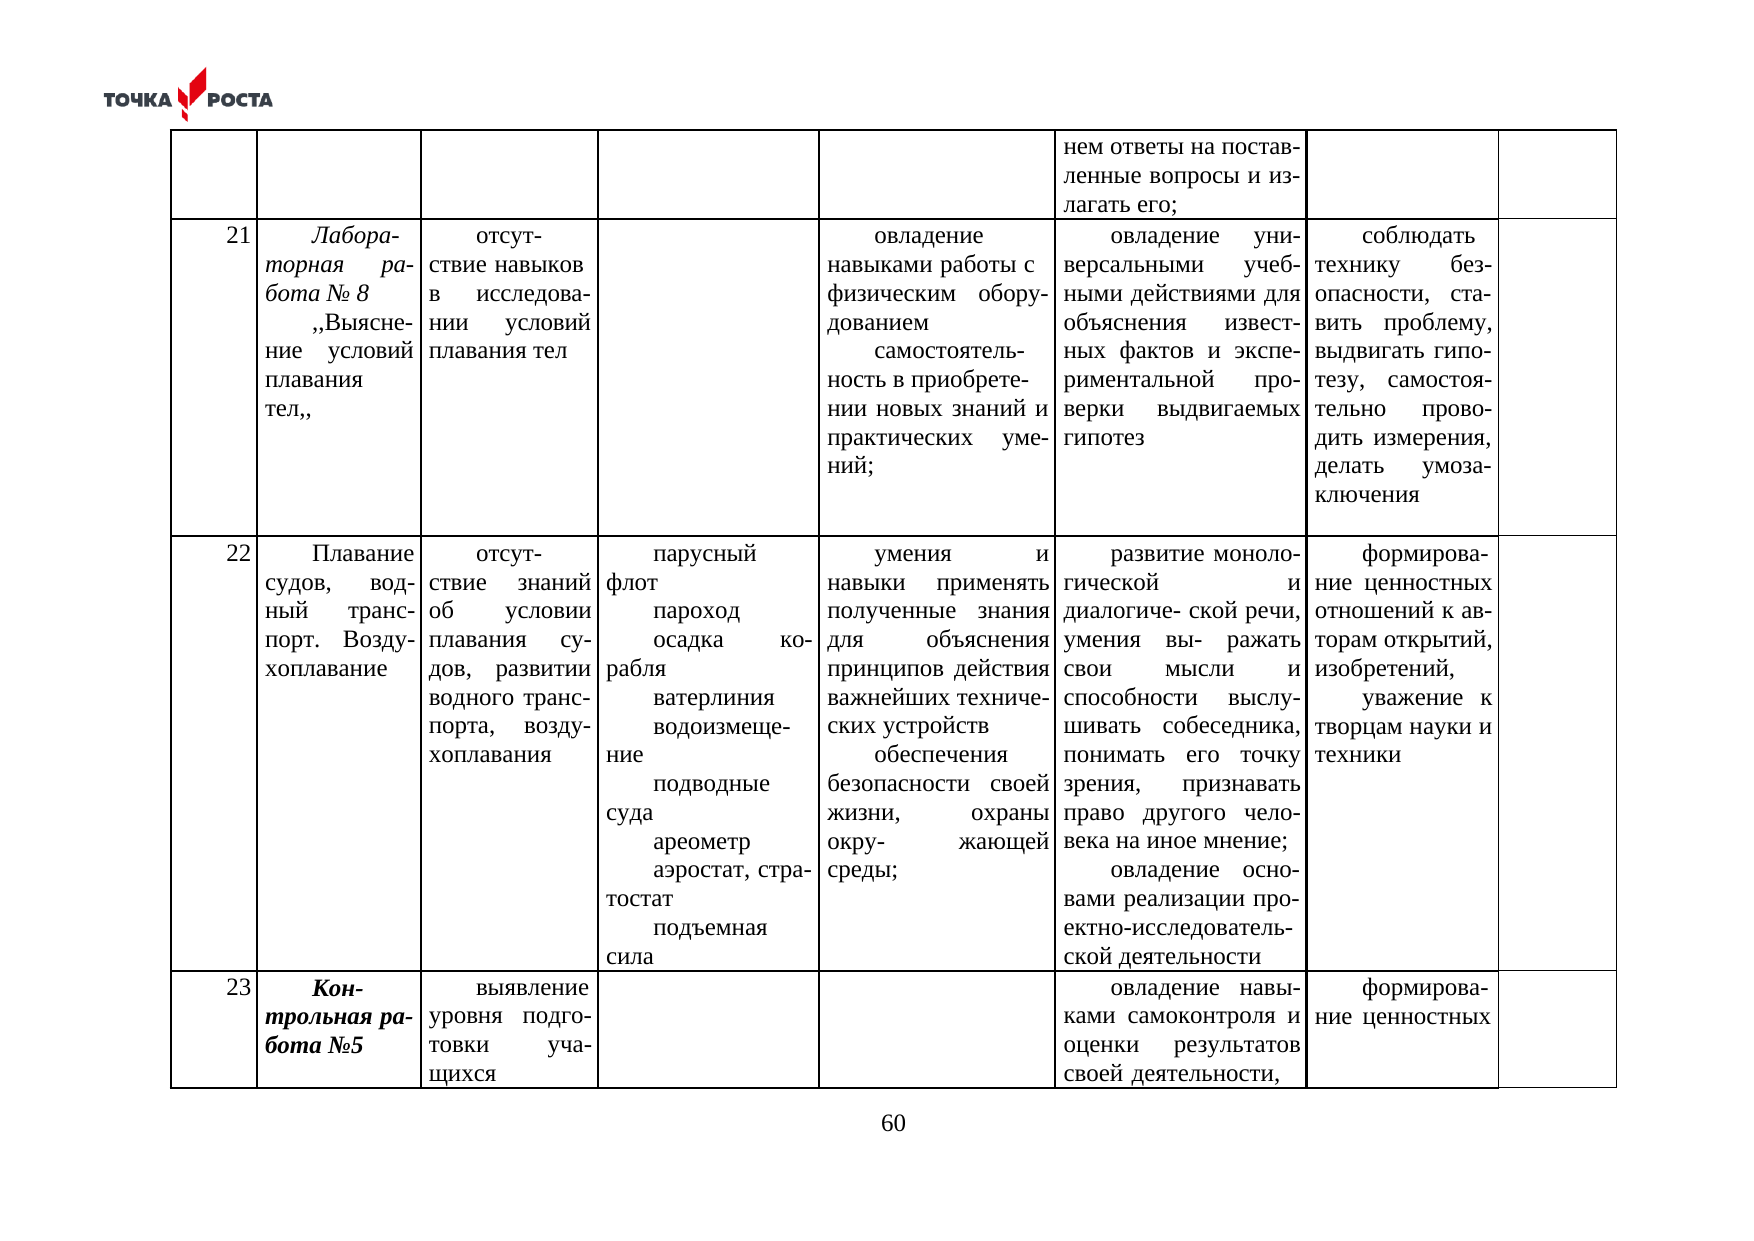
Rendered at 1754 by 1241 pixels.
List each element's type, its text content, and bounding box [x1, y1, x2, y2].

table_cell [1499, 971, 1616, 1087]
table_cell Лабора- торная ра- бота № 8 ,,Выясне- ние условий плавания тел,, [258, 220, 420, 535]
table_header [258, 131, 420, 217]
table_cell выявление уровня подго- товки уча- щихся [422, 972, 597, 1087]
table_header [1308, 131, 1498, 217]
table_cell овладение уни- версальными учеб- ными действиями для объяснения извест- ных фактов и экспе- риментальной про- верки выдвигаемых гипотез [1056, 220, 1305, 535]
table_cell [1499, 219, 1616, 535]
table_cell [1499, 536, 1616, 969]
table_cell овладение навыками работы с физическим обору- дованием самостоятель- ность в приобрете- нии новых знаний и практических уме- ний; [820, 220, 1054, 535]
table_cell развитие моноло- гической и диалогиче- ской речи, умения вы- ражать свои мысли и способности выслу- шивать собеседника, понимать его точку зрения, признавать право другого чело- века на иное мнение; овладение осно- вами реализации про- ектно-исследователь- ской деятельности [1056, 537, 1305, 969]
table_cell [820, 972, 1054, 1087]
table_header [422, 131, 597, 217]
table_cell 22 [172, 537, 256, 969]
table_cell овладение навы- ками самоконтроля и оценки результатов своей деятельности, [1056, 972, 1305, 1087]
table_header [172, 131, 256, 217]
table_cell Плавание судов, вод- ный транс- порт. Возду- хоплавание [258, 537, 420, 969]
table_cell формирова- ние ценностных [1308, 972, 1498, 1087]
table_cell [599, 220, 818, 535]
table_cell соблюдать технику без- опасности, ста- вить проблему, выдвигать гипо- тезу, самостоя- тельно прово- дить измерения, делать умоза- ключения [1308, 220, 1498, 535]
table_header [1499, 131, 1616, 217]
table_cell отсут- ствие навыков в исследова- нии условий плавания тел [422, 220, 597, 535]
table_header [599, 131, 818, 217]
table_cell парусный флот пароход осадка ко- рабля ватерлиния водоизмеще- ние подводные суда ареометр аэростат, стра- тостат подъемная сила [599, 537, 818, 969]
table_cell 23 [172, 972, 256, 1087]
table_cell умения и навыки применять полученные знания для объяснения принципов действия важнейших техниче- ских устройств обеспечения безопасности своей жизни, охраны окру- жающей среды; [820, 537, 1054, 969]
table_cell Кон- трольная ра- бота №5 [258, 972, 420, 1087]
picture [103, 66, 273, 122]
table_header [820, 131, 1054, 217]
table_cell формирова- ние ценностных отношений к ав- торам открытий, изобретений, уважение к творцам науки и техники [1308, 537, 1498, 969]
table_cell отсут- ствие знаний об условии плавания су- дов, развитии водного транс- порта, возду- хоплавания [422, 537, 597, 969]
table_header нем ответы на постав- ленные вопросы и из- лагать его; [1056, 131, 1305, 217]
table_cell [599, 972, 818, 1087]
table_cell 21 [172, 220, 256, 535]
